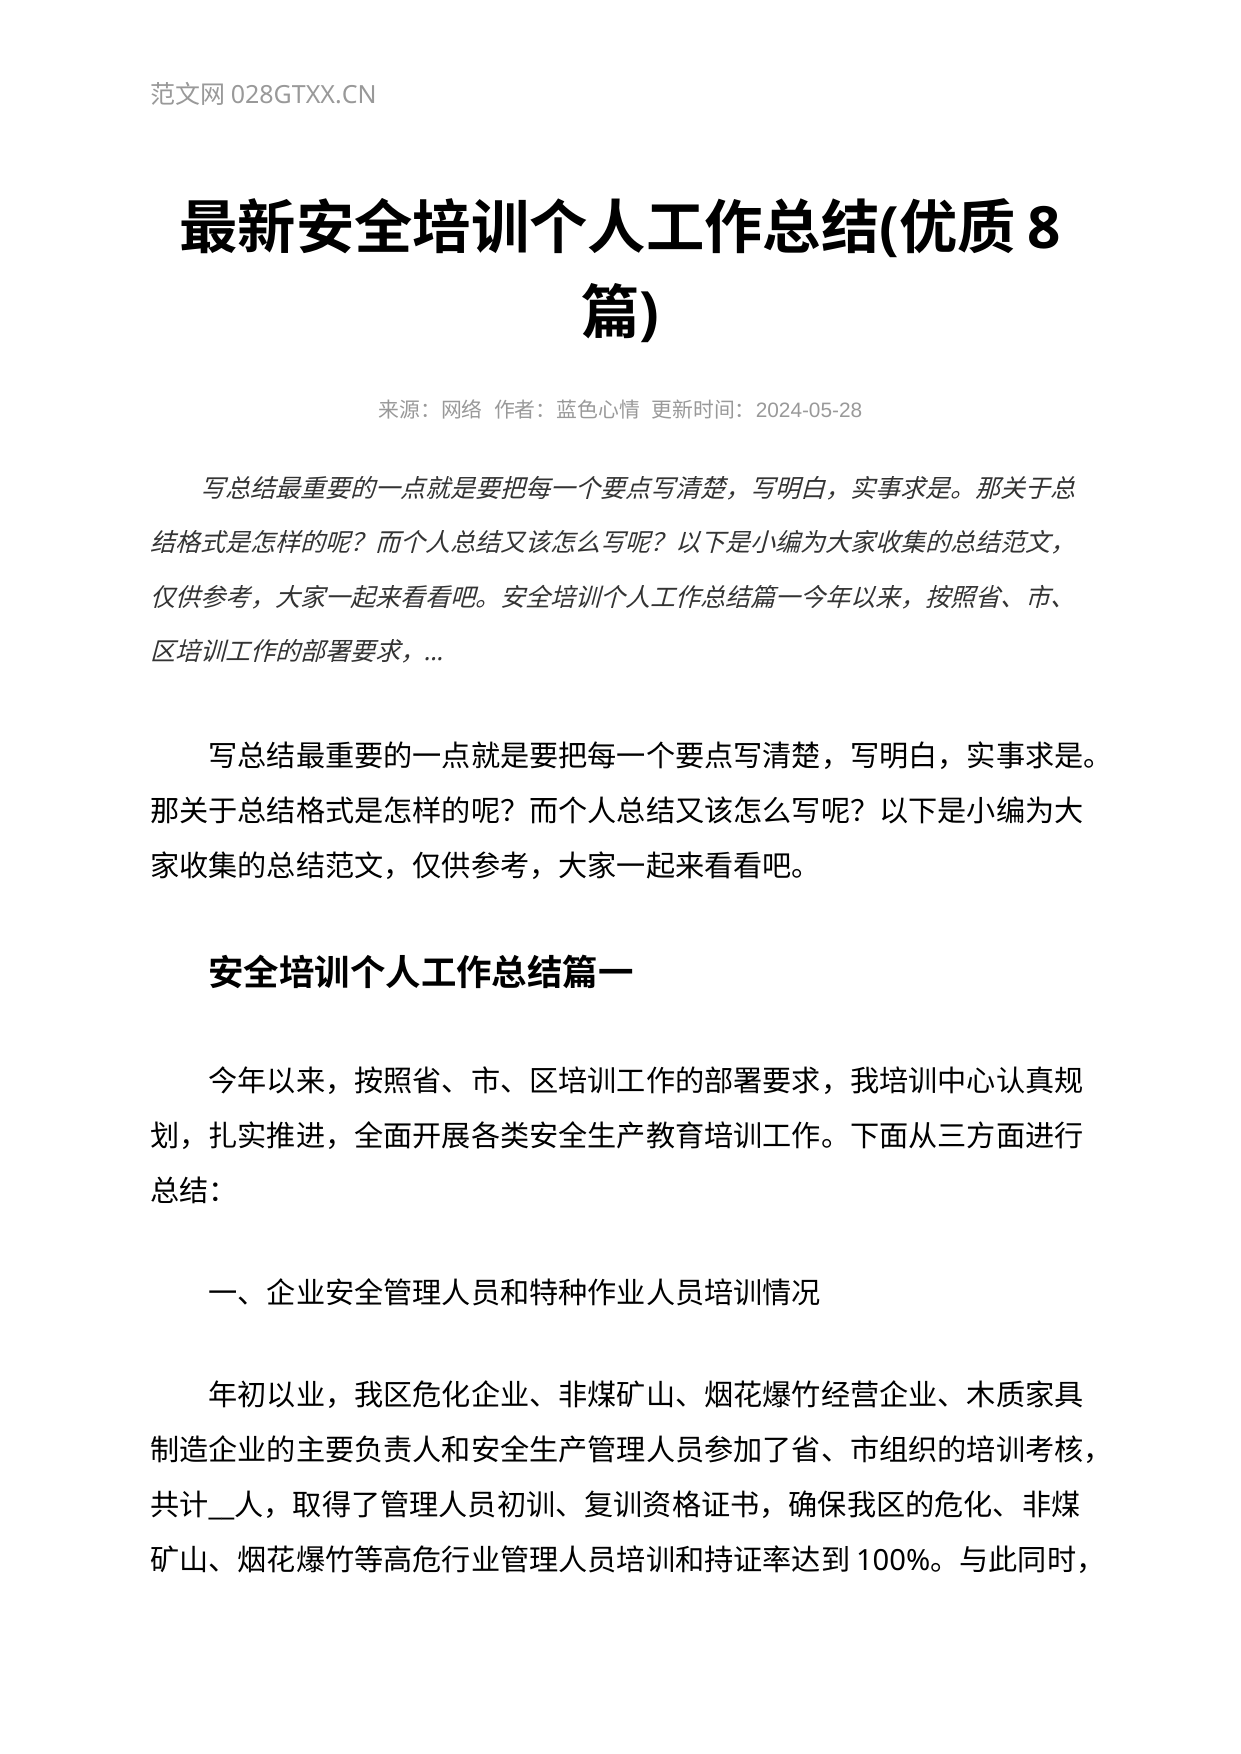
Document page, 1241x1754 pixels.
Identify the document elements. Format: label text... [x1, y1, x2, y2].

text 今年以来，按照省、市、区培训工作的部署要求，我培训中心认真规划，扎实推进，全面开展各类安全生产教育培训工作。下面从三方面进行总结： [150, 1058, 1090, 1210]
subtitle 最新安全培训个人工作总结(优质8篇) [150, 181, 1090, 351]
text 来源：网络 作者：蓝色心情 更新时间：2024-05-28 [150, 398, 1090, 422]
text 安全培训个人工作总结篇一 [150, 944, 1090, 996]
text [150, 1371, 1090, 1578]
text 写总结最重要的一点就是要把每一个要点写清楚，写明白，实事求是。那关于总结格式是怎样的呢？而个人总结又该怎么写呢？以下是小编为大家收集的总结范文，仅供参考，大家一起来看看吧。 [150, 733, 1090, 885]
text 一、企业安全管理人员和特种作业人员培训情况 [150, 1269, 1090, 1312]
text 写总结最重要的一点就是要把每一个要点写清楚，写明白，实事求是。那关于总结格式是怎样的呢？而个人总结又该怎么写呢？以下是小编为大家收集的总结范文，仅供参考，大家一起来看看吧。安全培训个人工作总结篇一今年以来，按照省、市、区培训工作的部署要求，... [150, 468, 1090, 668]
